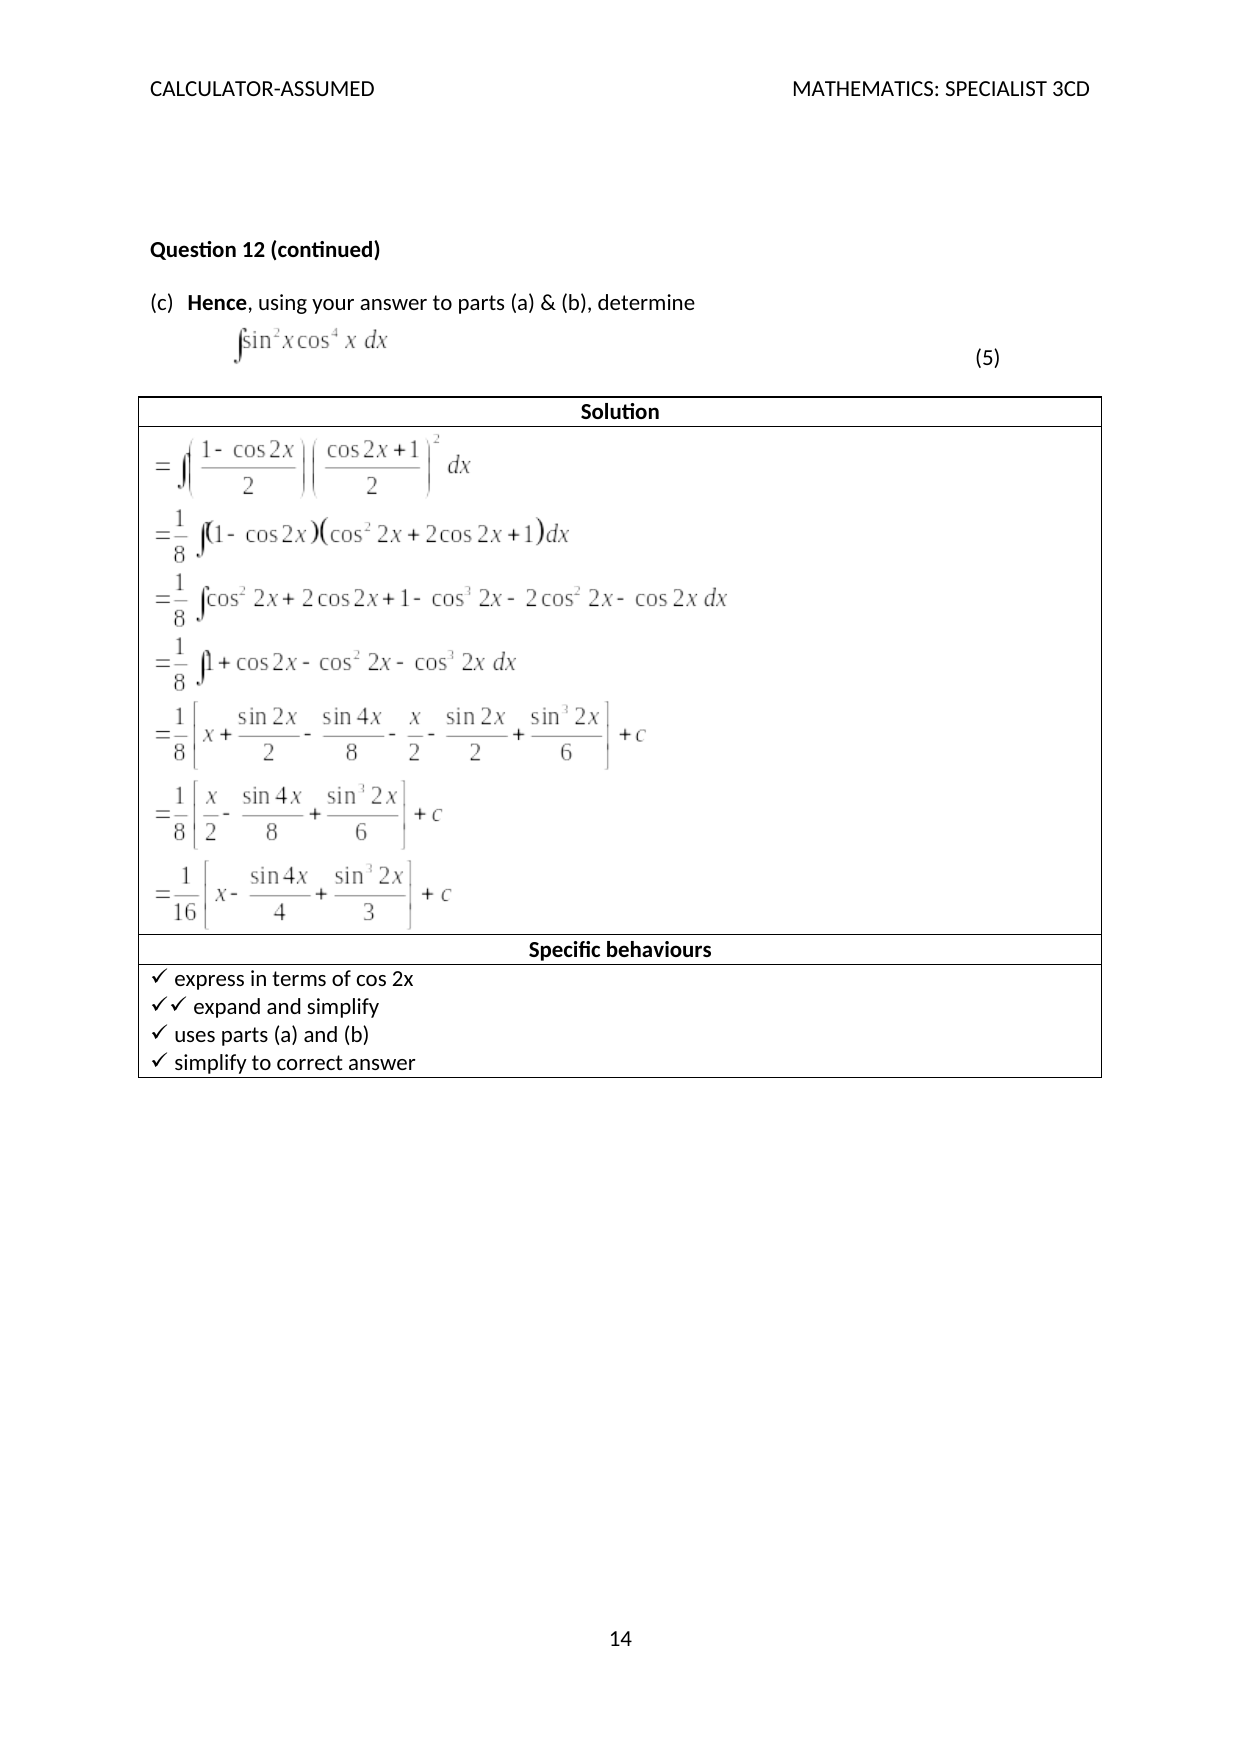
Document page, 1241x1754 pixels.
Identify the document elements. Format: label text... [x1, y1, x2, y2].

list Hence, using your answer to parts (a) & (b), determine [150, 288, 1090, 316]
list (5) [187, 320, 1090, 371]
table_cell express in terms of cos 2x expand and simplify uses parts (a) and (b) simplify to correct answer [139, 965, 1101, 1077]
text Question 12 (continued) [150, 235, 1090, 263]
table_cell [139, 427, 1101, 934]
table_cell Specific behaviours [139, 935, 1101, 963]
table_header Solution [139, 398, 1101, 426]
